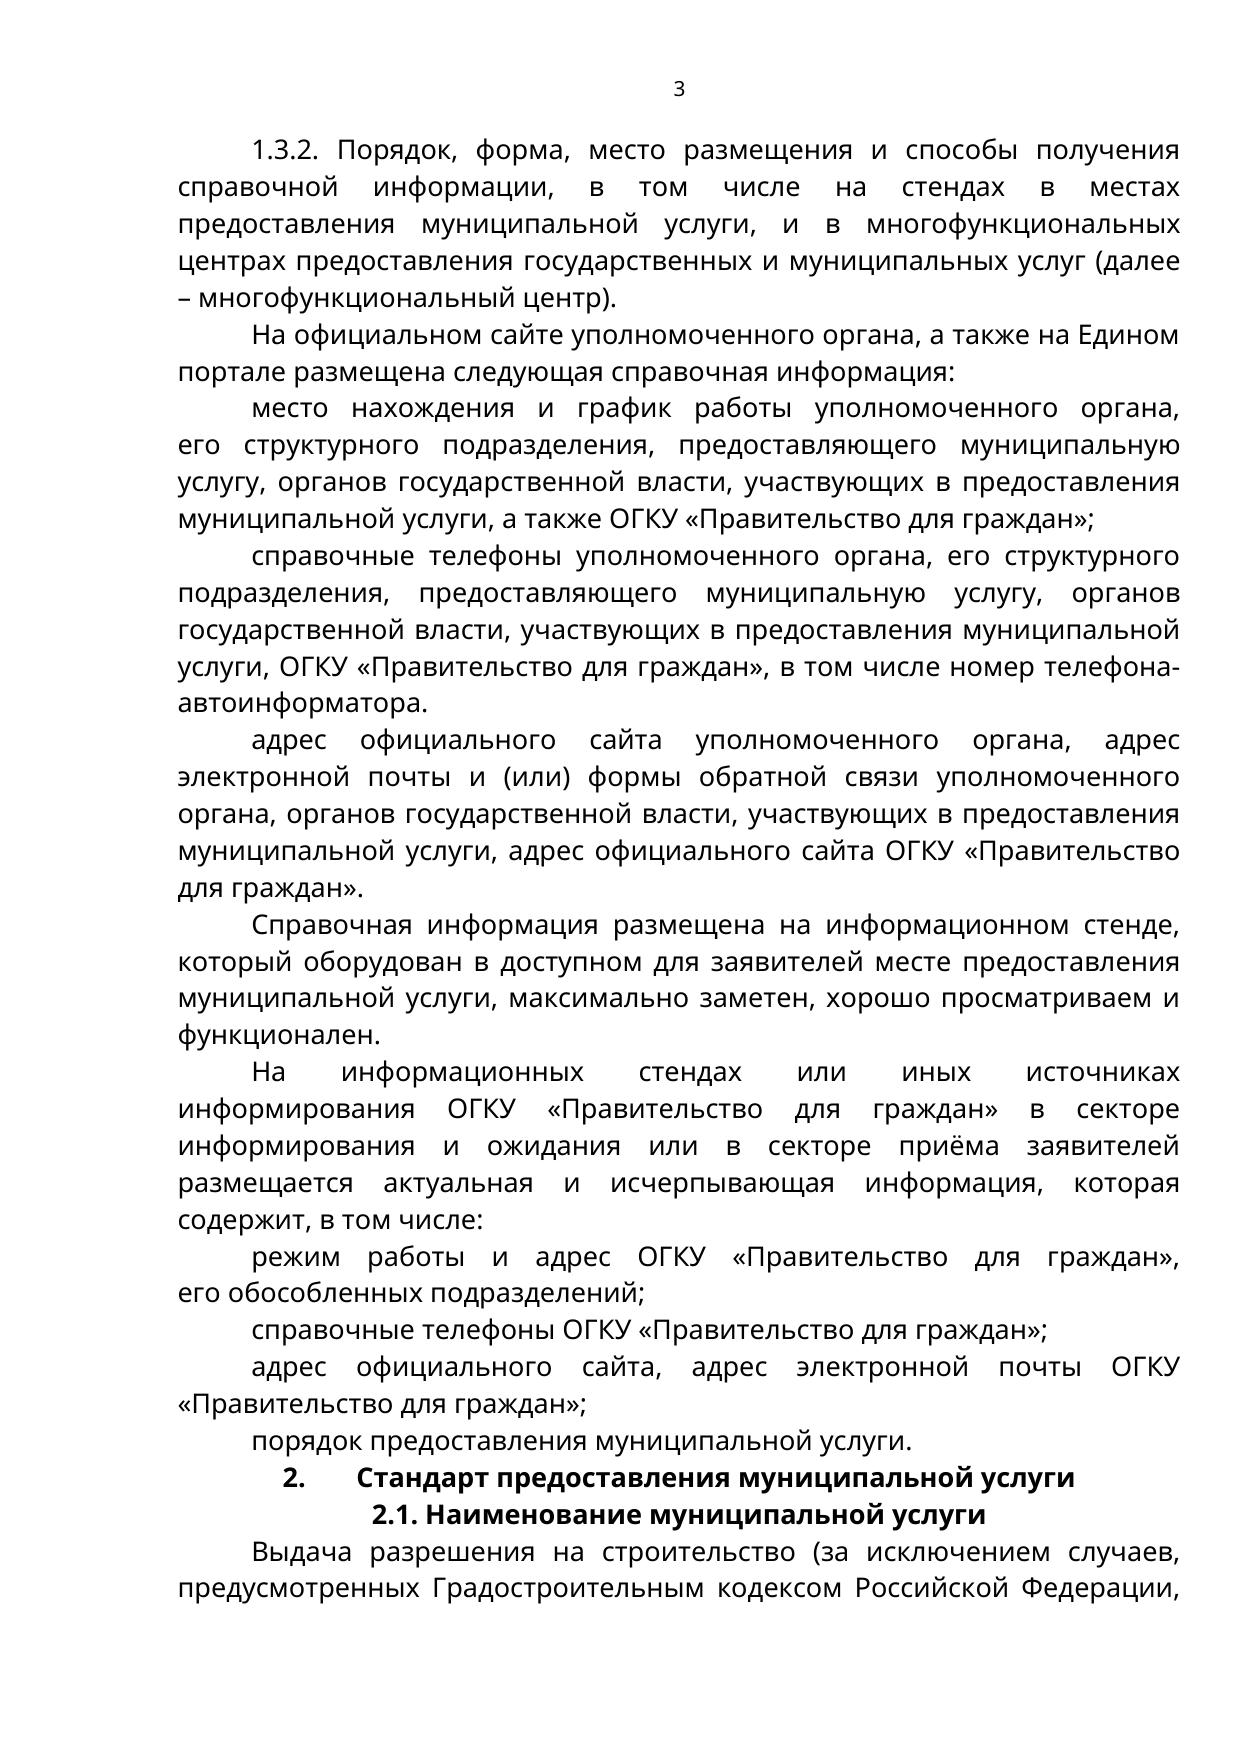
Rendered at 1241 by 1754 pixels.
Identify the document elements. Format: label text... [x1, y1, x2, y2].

text 1.3.2. Порядок, форма, место размещения и способы получения справочной информации, в том числе на стендах в местах предоставления муниципальной услуги, и в многофункциональных центрах предоставления государственных и муниципальных услуг (далее – многофункциональный центр). [177, 131, 1181, 315]
text режим работы и адрес ОГКУ «Правительство для граждан», его обособленных подразделений; [177, 1237, 1181, 1311]
text адрес официального сайта, адрес электронной почты ОГКУ «Правительство для граждан»; [177, 1348, 1181, 1421]
text справочные телефоны ОГКУ «Правительство для граждан»; [177, 1311, 1181, 1348]
list Стандарт предоставления муниципальной услуги [177, 1458, 1181, 1495]
text Справочная информация размещена на информационном стенде, который оборудован в доступном для заявителей месте предоставления муниципальной услуги, максимально заметен, хорошо просматриваем и функционален. [177, 905, 1181, 1053]
text 2.1. Наименование муниципальной услуги [177, 1495, 1181, 1532]
text На официальном сайте уполномоченного органа, а также на Едином портале размещена следующая справочная информация: [177, 315, 1181, 389]
text справочные телефоны уполномоченного органа, его структурного подразделения, предоставляющего муниципальную услугу, органов государственной власти, участвующих в предоставления муниципальной услуги, ОГКУ «Правительство для граждан», в том числе номер телефона-автоинформатора. [177, 536, 1181, 721]
text адрес официального сайта уполномоченного органа, адрес электронной почты и (или) формы обратной связи уполномоченного органа, органов государственной власти, участвующих в предоставления муниципальной услуги, адрес официального сайта ОГКУ «Правительство для граждан». [177, 721, 1181, 905]
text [177, 1532, 1181, 1606]
text место нахождения и график работы уполномоченного органа, его структурного подразделения, предоставляющего муниципальную услугу, органов государственной власти, участвующих в предоставления муниципальной услуги, а также ОГКУ «Правительство для граждан»; [177, 389, 1181, 536]
text На информационных стендах или иных источниках информирования ОГКУ «Правительство для граждан» в секторе информирования и ожидания или в секторе приёма заявителей размещается актуальная и исчерпывающая информация, которая содержит, в том числе: [177, 1053, 1181, 1237]
text порядок предоставления муниципальной услуги. [177, 1421, 1181, 1458]
